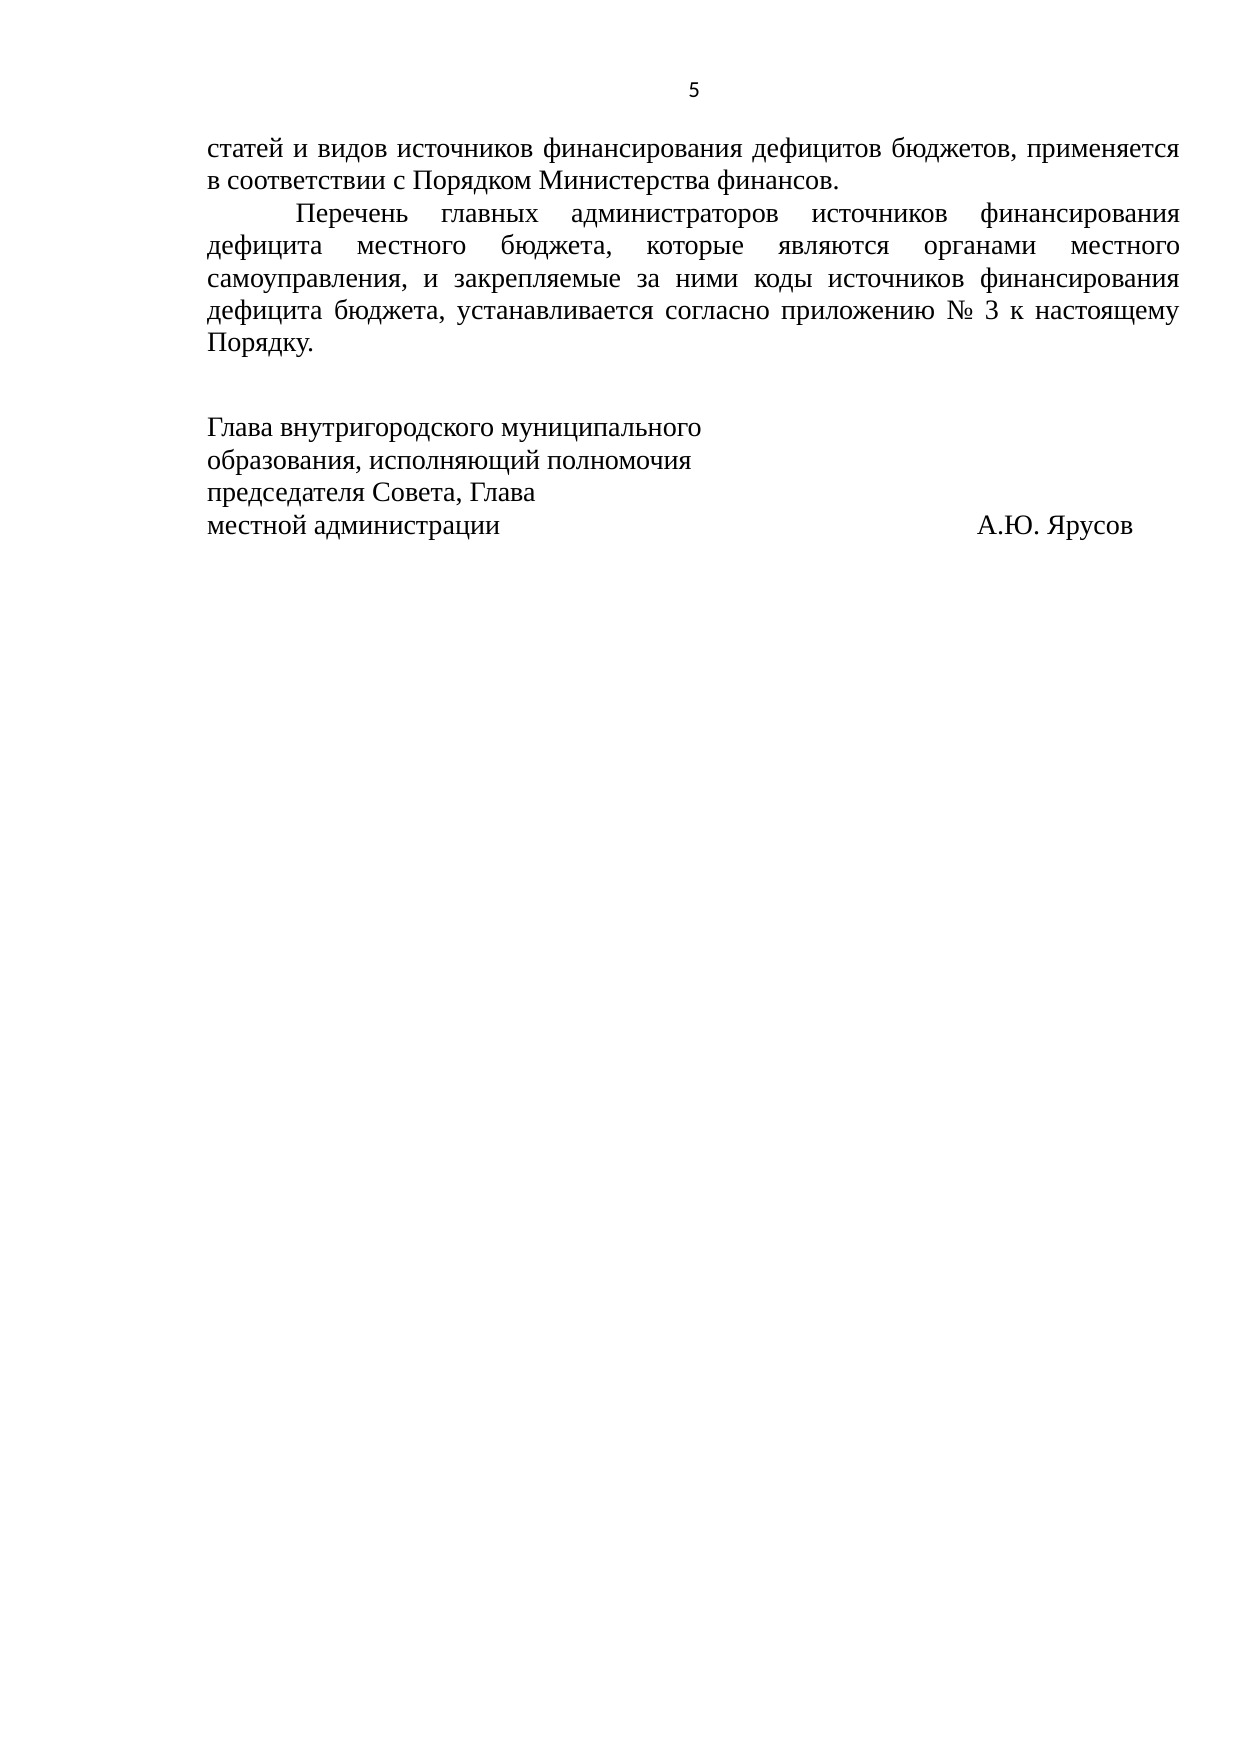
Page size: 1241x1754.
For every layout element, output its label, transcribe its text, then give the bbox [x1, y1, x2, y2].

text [207, 131, 1181, 196]
text Глава внутригородского муниципального [207, 411, 1181, 443]
text председателя Совета, Глава [207, 475, 1181, 508]
text образования, исполняющий полномочия [207, 443, 1181, 475]
text Перечень главных администраторов источников финансирования дефицита местного бюджета, которые являются органами местного самоуправления, и закрепляемые за ними коды источников финансирования дефицита бюджета, устанавливается согласно приложению № 3 к настоящему Порядку. [207, 196, 1181, 358]
text местной администрации А.Ю. Ярусов [207, 508, 1181, 540]
